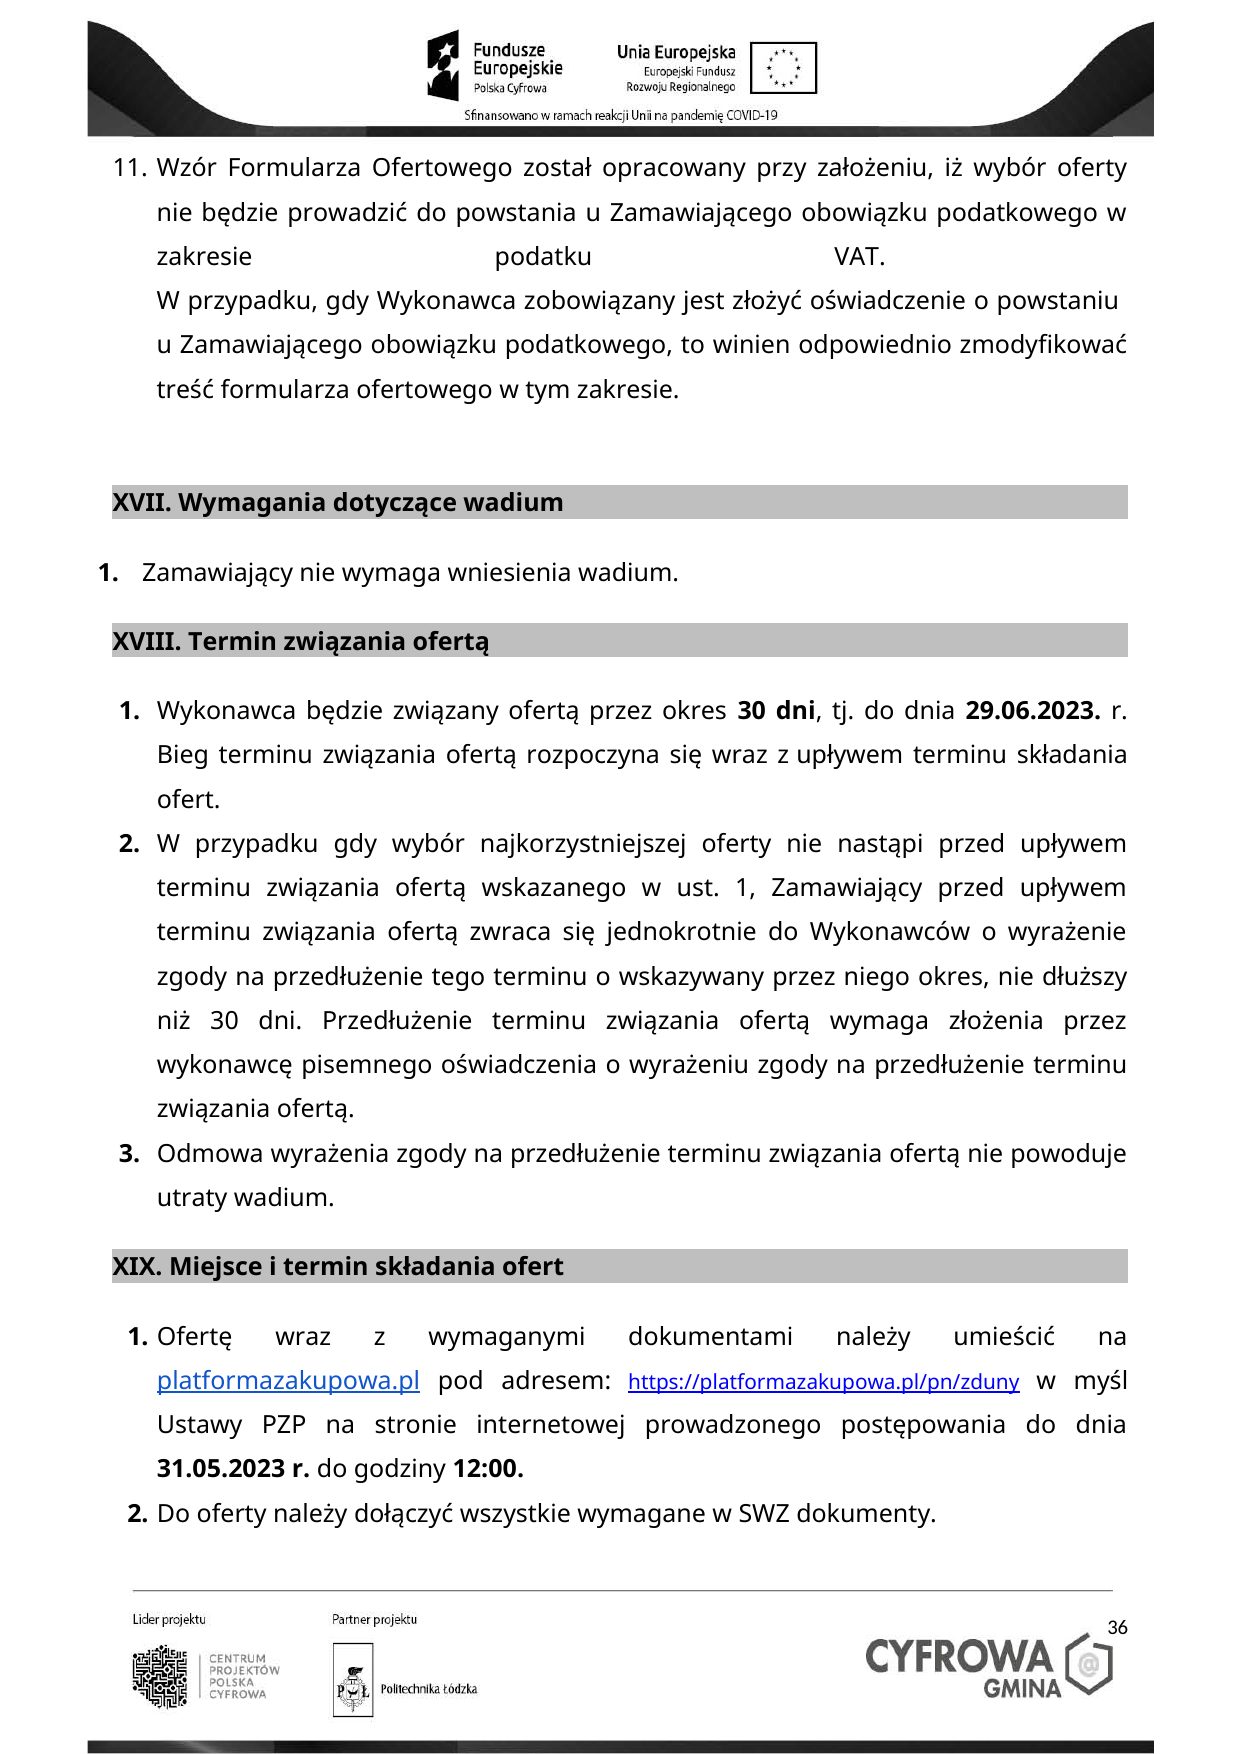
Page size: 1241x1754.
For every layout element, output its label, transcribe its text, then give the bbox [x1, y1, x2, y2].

subtitle XVII. Wymagania dotyczące wadium [112, 485, 1128, 519]
list Odmowa wyrażenia zgody na przedłużenie terminu związania ofertą nie powoduje utraty wadium. [119, 1135, 1128, 1214]
list Wykonawca będzie związany ofertą przez okres 30 dni, tj. do dnia 29.06.2023. r. Bieg terminu związania ofertą rozpoczyna się wraz z upływem terminu składania ofert. [119, 693, 1128, 815]
list Zamawiający nie wymaga wniesienia wadium. [97, 554, 1128, 588]
picture [87, 16, 1154, 1754]
subtitle XIX. Miejsce i termin składania ofert [112, 1249, 1128, 1283]
list Ofertę wraz z wymaganymi dokumentami należy umieścić na platformazakupowa.pl pod adresem: https://platformazakupowa.pl/pn/zduny w myśl Ustawy PZP na stronie internetowej prowadzonego postępowania do dnia 31.05.2023 r. do godziny 12:00. [127, 1318, 1128, 1485]
list Wzór Formularza Ofertowego został opracowany przy założeniu, iż wybór oferty nie będzie prowadzić do powstania u Zamawiającego obowiązku podatkowego w zakresie podatku VAT. W przypadku, gdy Wykonawca zobowiązany jest złożyć oświadczenie o powstaniu u Zamawiającego obowiązku podatkowego, to winien odpowiednio zmodyfikować treść formularza ofertowego w tym zakresie. [112, 150, 1128, 405]
list W przypadku gdy wybór najkorzystniejszej oferty nie nastąpi przed upływem terminu związania ofertą wskazanego w ust. 1, Zamawiający przed upływem terminu związania ofertą zwraca się jednokrotnie do Wykonawców o wyrażenie zgody na przedłużenie tego terminu o wskazywany przez niego okres, nie dłuższy niż 30 dni. Przedłużenie terminu związania ofertą wymaga złożenia przez wykonawcę pisemnego oświadczenia o wyrażeniu zgody na przedłużenie terminu związania ofertą. [119, 826, 1128, 1125]
list Do oferty należy dołączyć wszystkie wymagane w SWZ dokumenty. [127, 1495, 1128, 1529]
subtitle XVIII. Termin związania ofertą [112, 623, 1128, 657]
